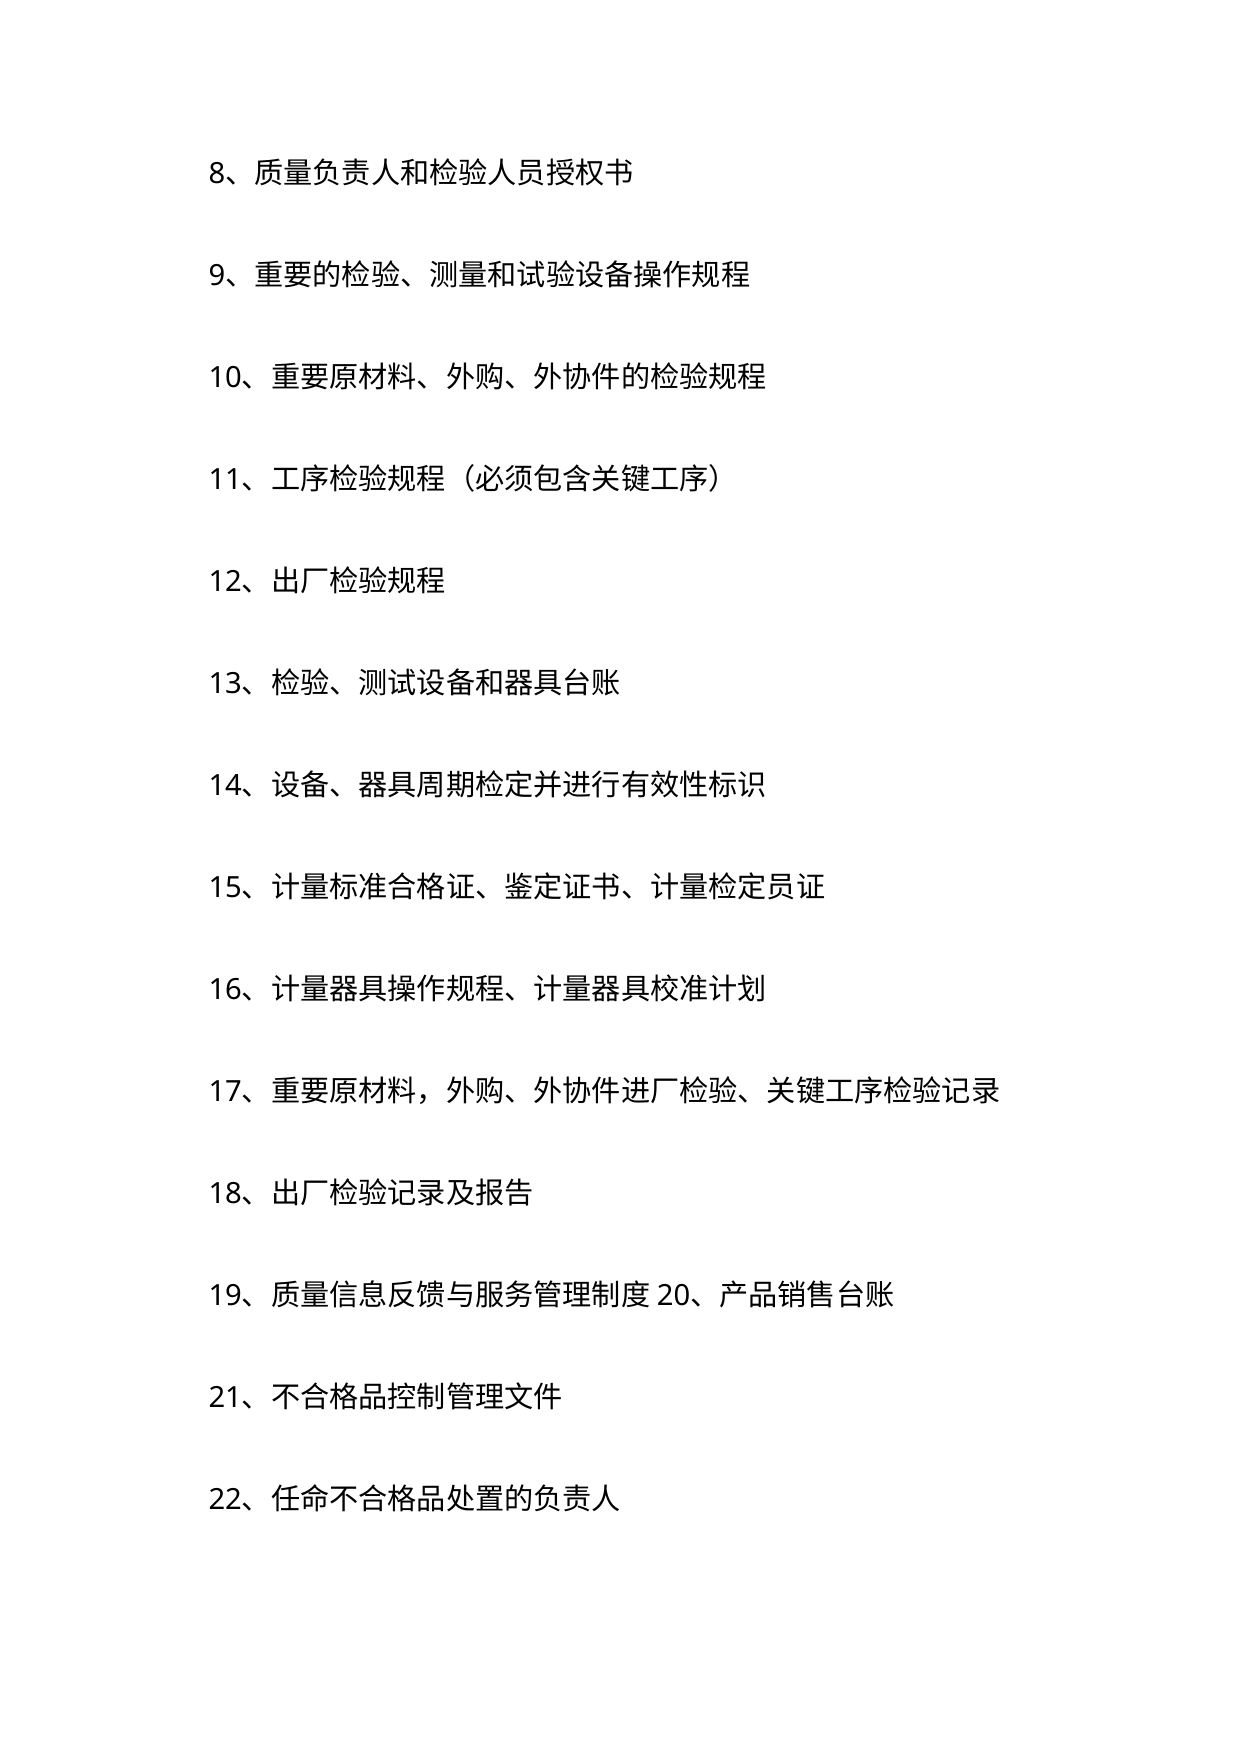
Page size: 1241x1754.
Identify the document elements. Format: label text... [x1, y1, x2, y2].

text 22、任命不合格品处置的负责人 [150, 1476, 1090, 1518]
text 21、不合格品控制管理文件 [150, 1374, 1090, 1416]
text 18、出厂检验记录及报告 [150, 1170, 1090, 1212]
text 8、质量负责人和检验人员授权书 [150, 150, 1090, 192]
text 10、重要原材料、外购、外协件的检验规程 [150, 354, 1090, 396]
text 9、重要的检验、测量和试验设备操作规程 [150, 252, 1090, 294]
text 16、计量器具操作规程、计量器具校准计划 [150, 966, 1090, 1008]
text 12、出厂检验规程 [150, 558, 1090, 600]
text 11、工序检验规程（必须包含关键工序） [150, 456, 1090, 498]
text 14、设备、器具周期检定并进行有效性标识 [150, 762, 1090, 804]
text 19、质量信息反馈与服务管理制度 20、产品销售台账 [150, 1272, 1090, 1314]
text 13、检验、测试设备和器具台账 [150, 660, 1090, 702]
text 17、重要原材料，外购、外协件进厂检验、关键工序检验记录 [150, 1068, 1090, 1110]
text 15、计量标准合格证、鉴定证书、计量检定员证 [150, 864, 1090, 906]
